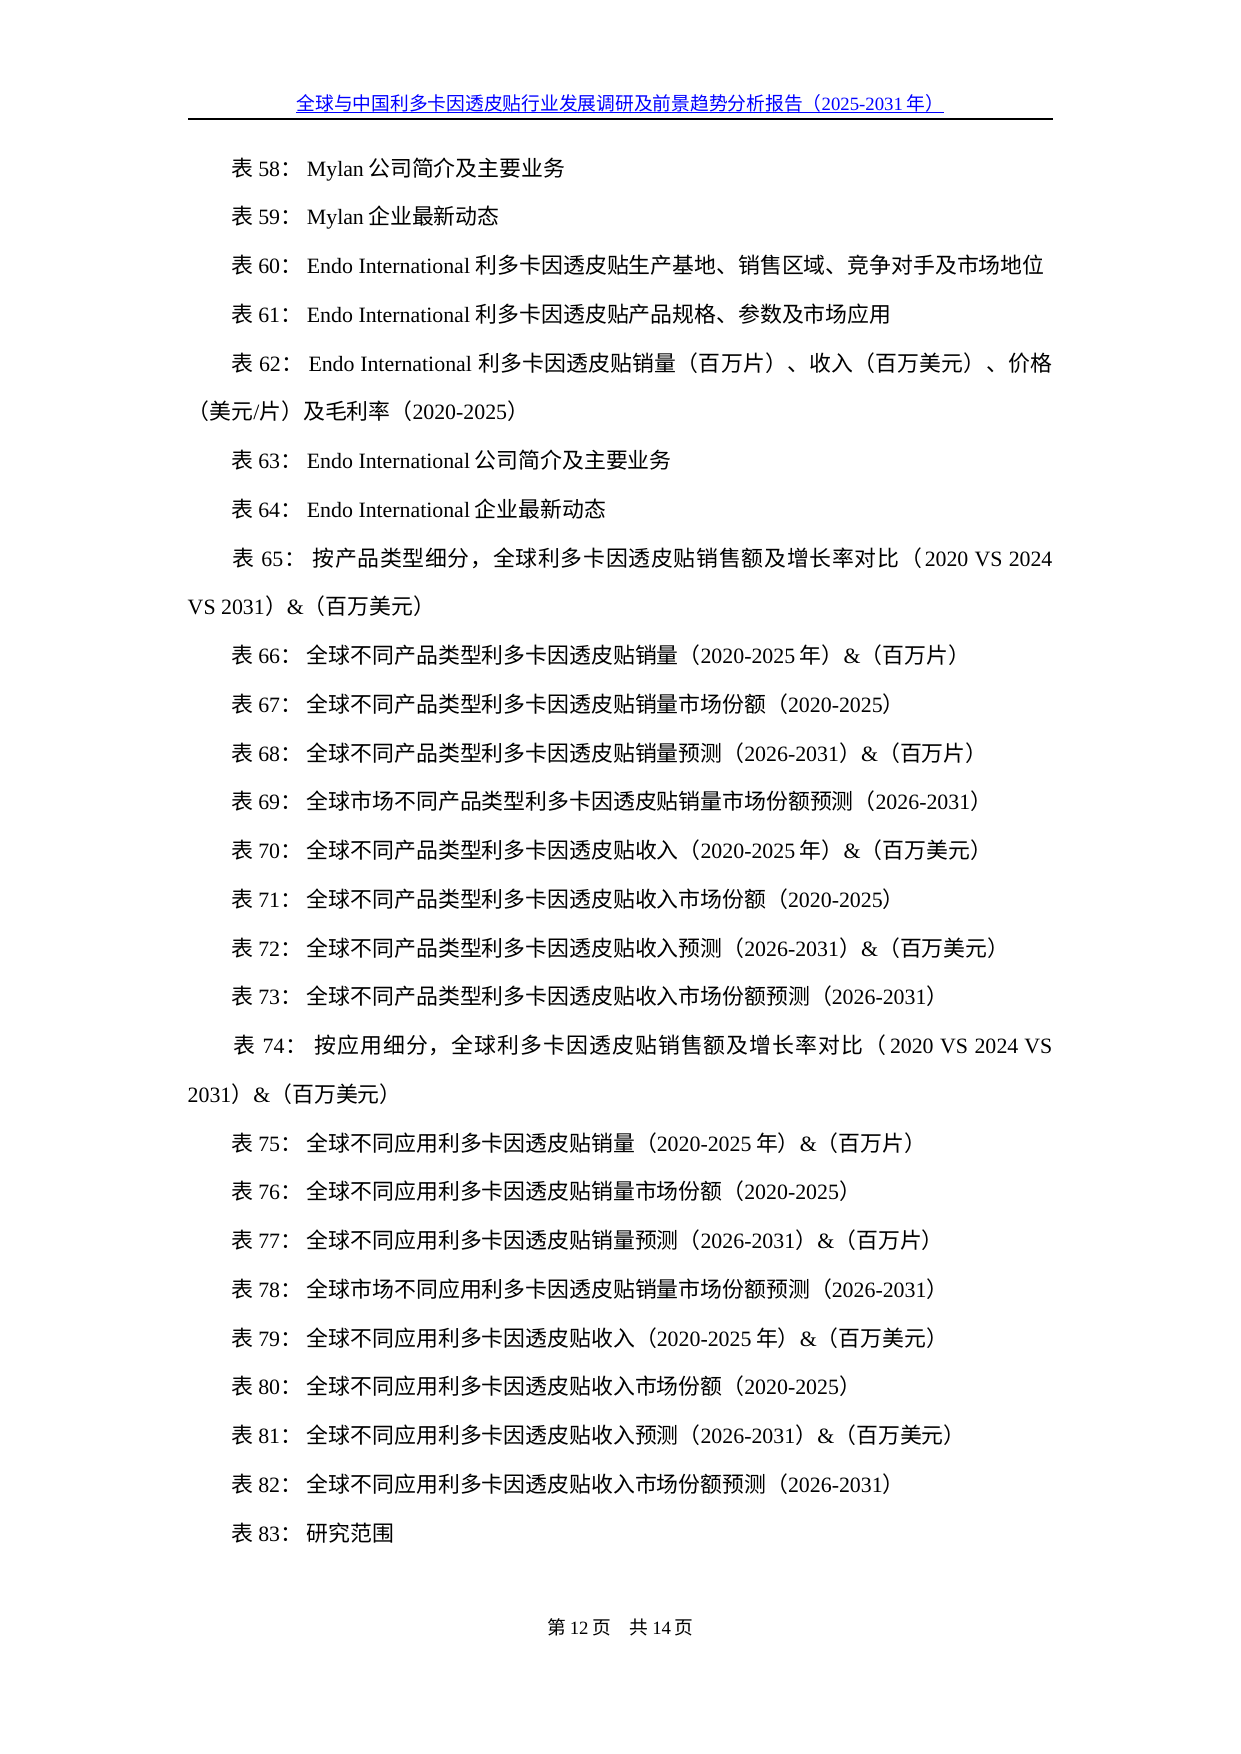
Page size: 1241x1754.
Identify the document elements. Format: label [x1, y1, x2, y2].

text [187, 150, 1053, 1548]
